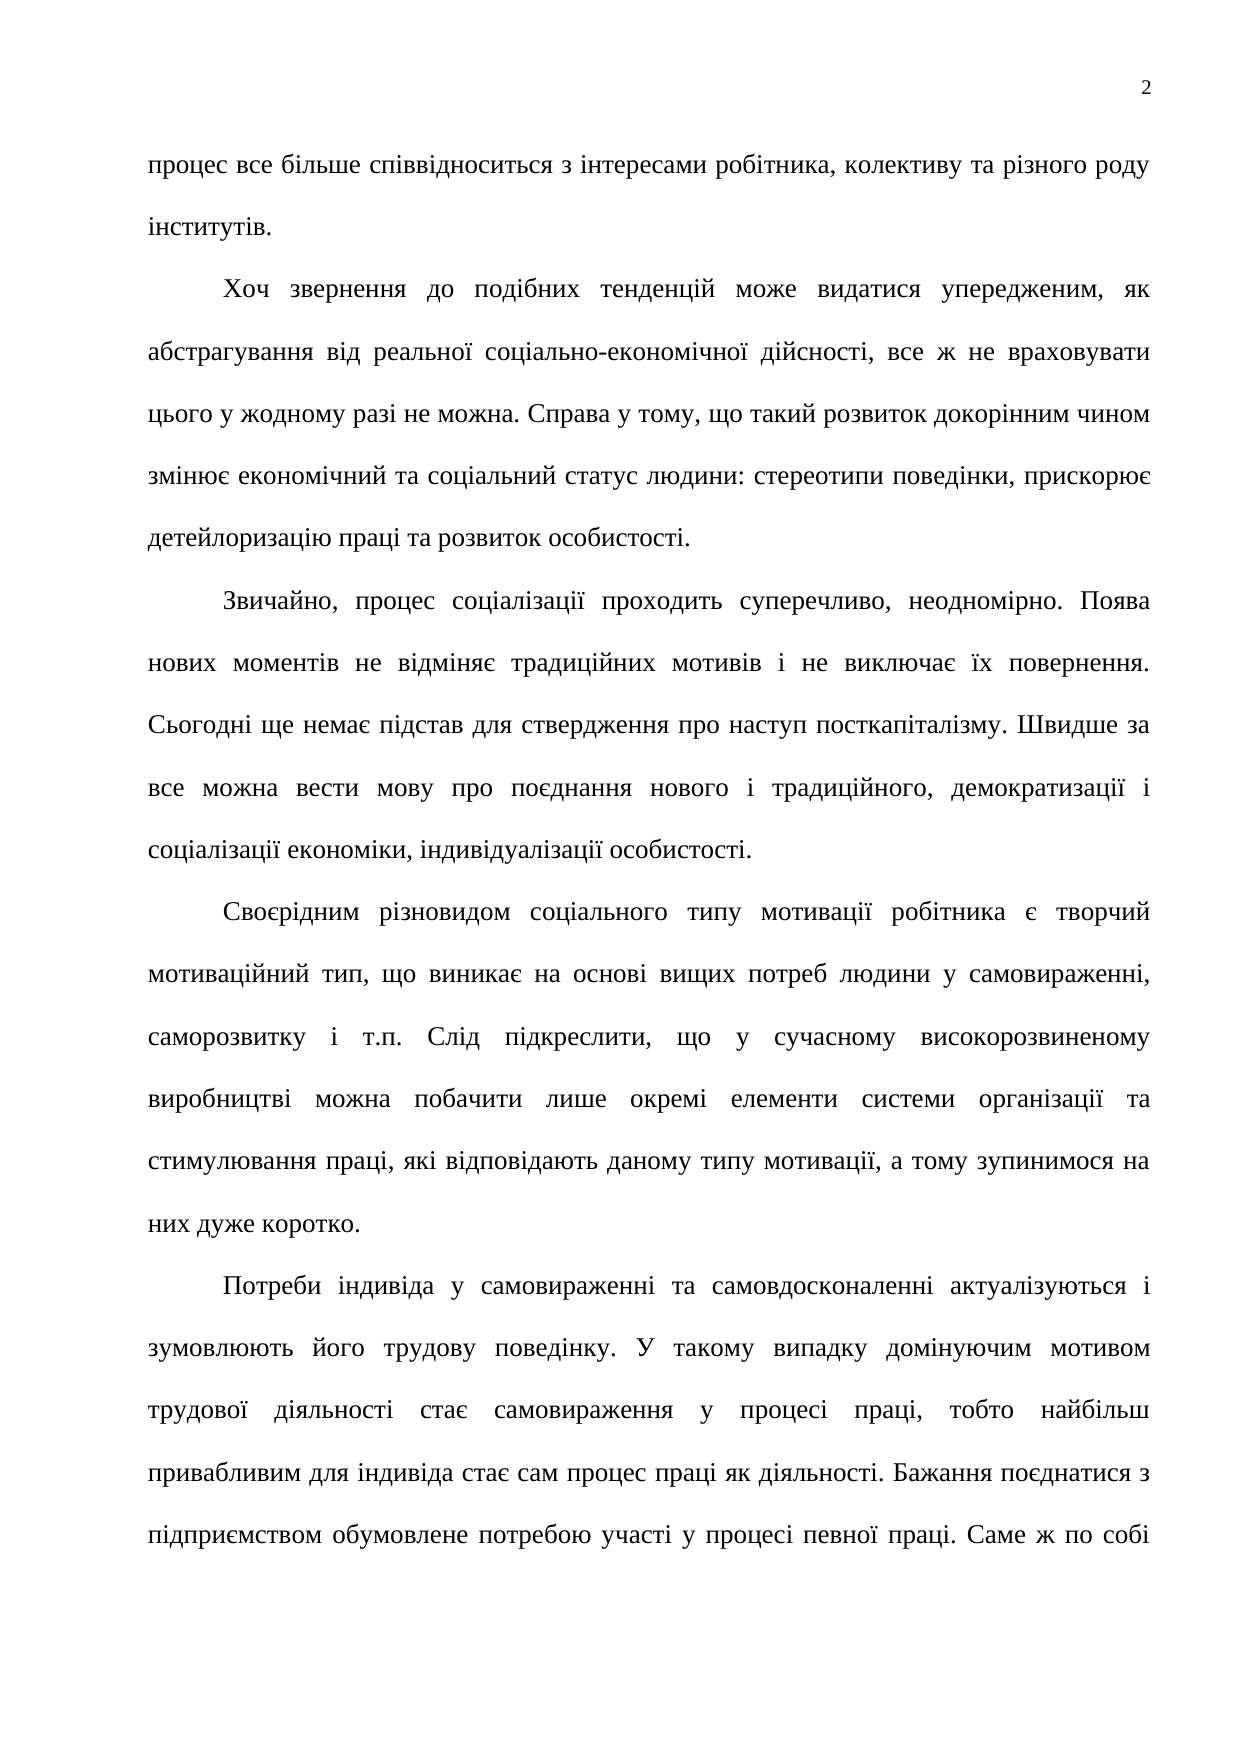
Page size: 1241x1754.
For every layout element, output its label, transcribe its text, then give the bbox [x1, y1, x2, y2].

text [148, 1269, 1152, 1549]
text Своєрідним різновидом соціального типу мотивації робітника є творчий мотиваційний тип, що виникає на основі вищих потреб людини у самовираженні, саморозвитку і т.п. Слід підкреслити, що у сучасному високорозвиненому виробництві можна побачити лише окремі елементи системи організації та стимулювання праці, які відповідають даному типу мотивації, а тому зупинимося на них дуже коротко. [148, 895, 1152, 1238]
text Звичайно, процес соціалізації проходить суперечливо, неодномірно. Поява нових моментів не відміняє традиційних мотивів і не виключає їх повернення. Сьогодні ще немає підстав для ствердження про наступ посткапіталізму. Швидше за все можна вести мову про поєднання нового і традиційного, демократизації і соціалізації економіки, індивідуалізації особистості. [148, 584, 1152, 864]
text Хоч звернення до подібних тенденцій може видатися упередженим, як абстрагування від реальної соціально-економічної дійсності, все ж не враховувати цього у жодному разі не можна. Справа у тому, що такий розвиток докорінним чином змінює економічний та соціальний статус людини: стереотипи поведінки, прискорює детейлоризацію праці та розвиток особистості. [148, 272, 1152, 553]
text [148, 148, 1152, 241]
